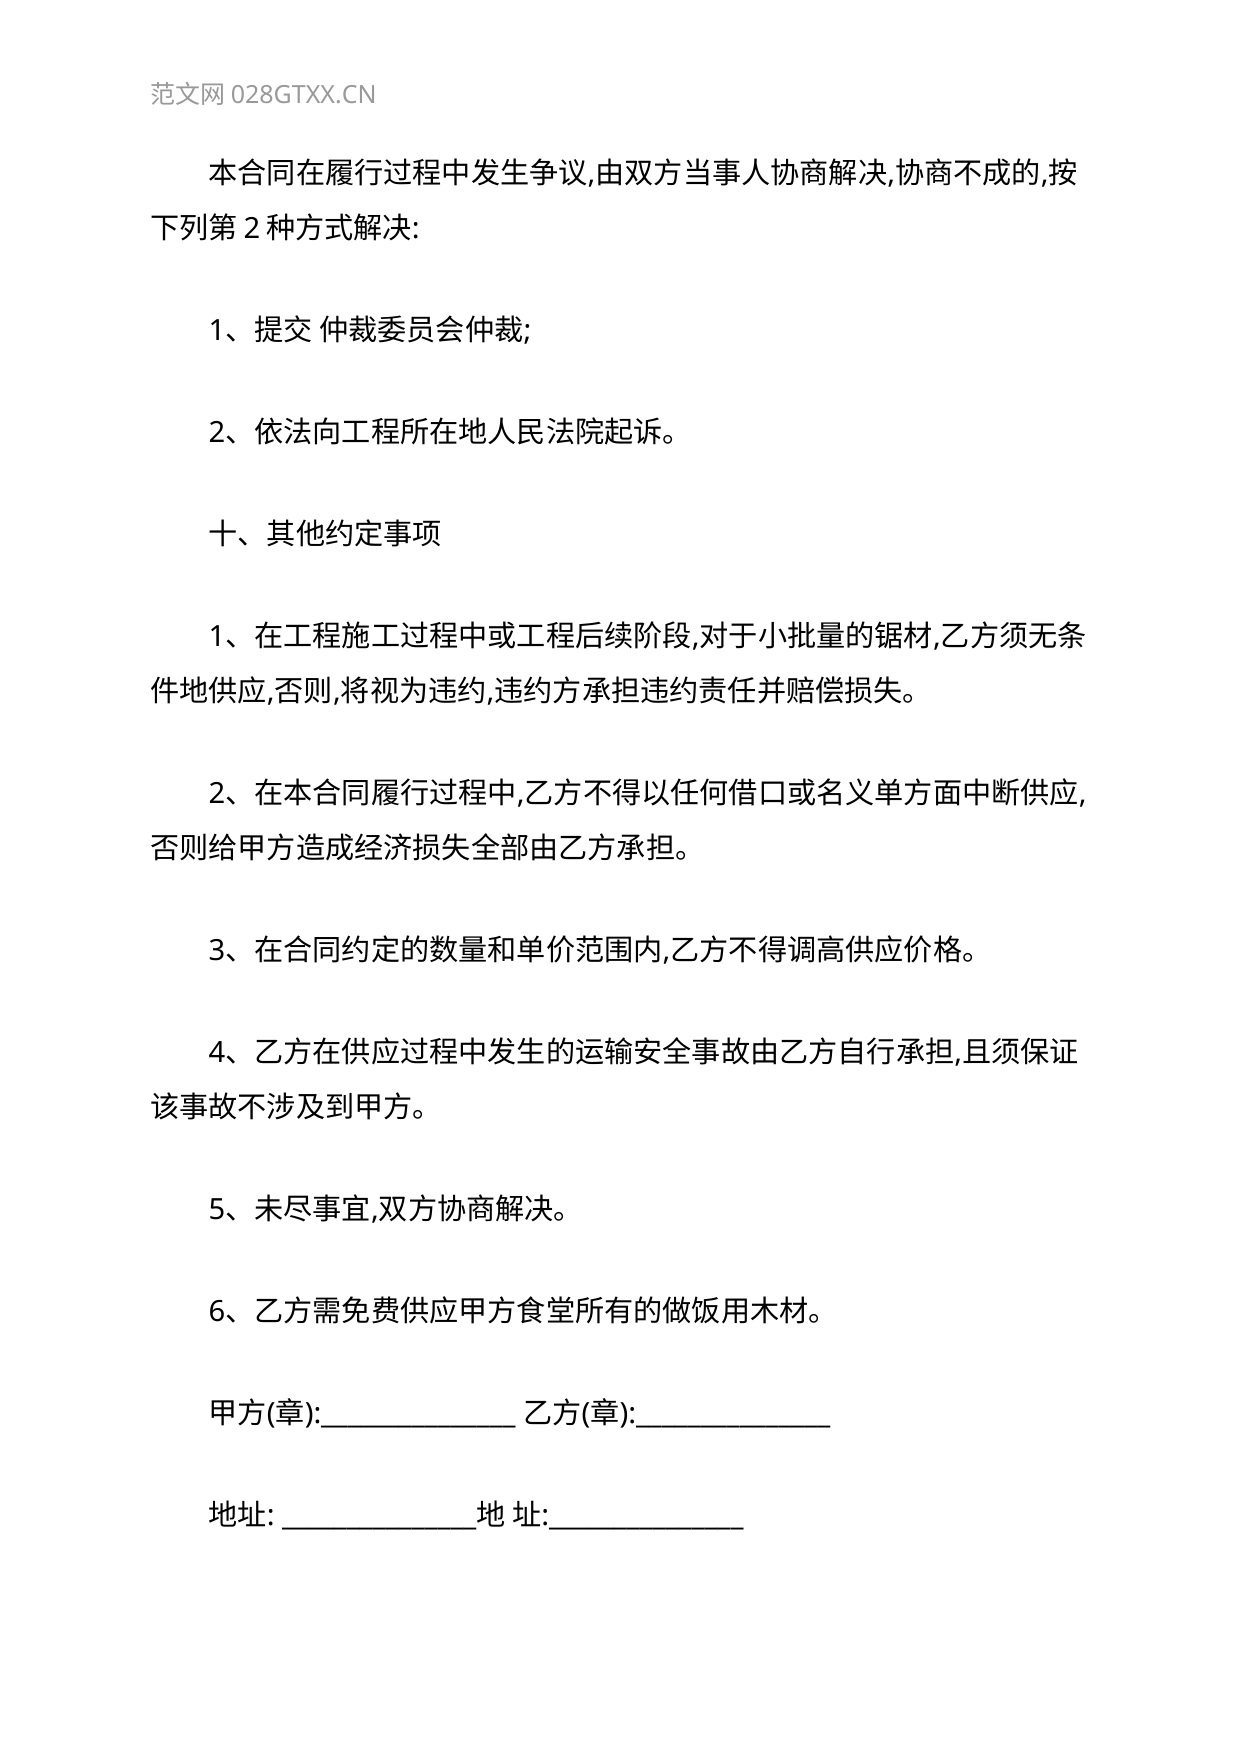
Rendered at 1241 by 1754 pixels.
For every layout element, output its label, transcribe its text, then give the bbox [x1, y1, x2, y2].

text 5、未尽事宜,双方协商解决。 [150, 1185, 1090, 1228]
text 2、依法向工程所在地人民法院起诉。 [150, 409, 1090, 451]
text 6、乙方需免费供应甲方食堂所有的做饭用木材。 [150, 1287, 1090, 1329]
text 1、提交 仲裁委员会仲裁; [150, 307, 1090, 349]
text 地址: _______________地 址:_______________ [150, 1491, 1090, 1533]
text 2、在本合同履行过程中,乙方不得以任何借口或名义单方面中断供应,否则给甲方造成经济损失全部由乙方承担。 [150, 770, 1090, 867]
text 3、在合同约定的数量和单价范围内,乙方不得调高供应价格。 [150, 926, 1090, 969]
text 甲方(章):_______________ 乙方(章):_______________ [150, 1389, 1090, 1432]
text 本合同在履行过程中发生争议,由双方当事人协商解决,协商不成的,按下列第2种方式解决: [150, 150, 1090, 247]
text 十、其他约定事项 [150, 511, 1090, 553]
text 4、乙方在供应过程中发生的运输安全事故由乙方自行承担,且须保证该事故不涉及到甲方。 [150, 1028, 1090, 1126]
text 1、在工程施工过程中或工程后续阶段,对于小批量的锯材,乙方须无条件地供应,否则,将视为违约,违约方承担违约责任并赔偿损失。 [150, 613, 1090, 710]
